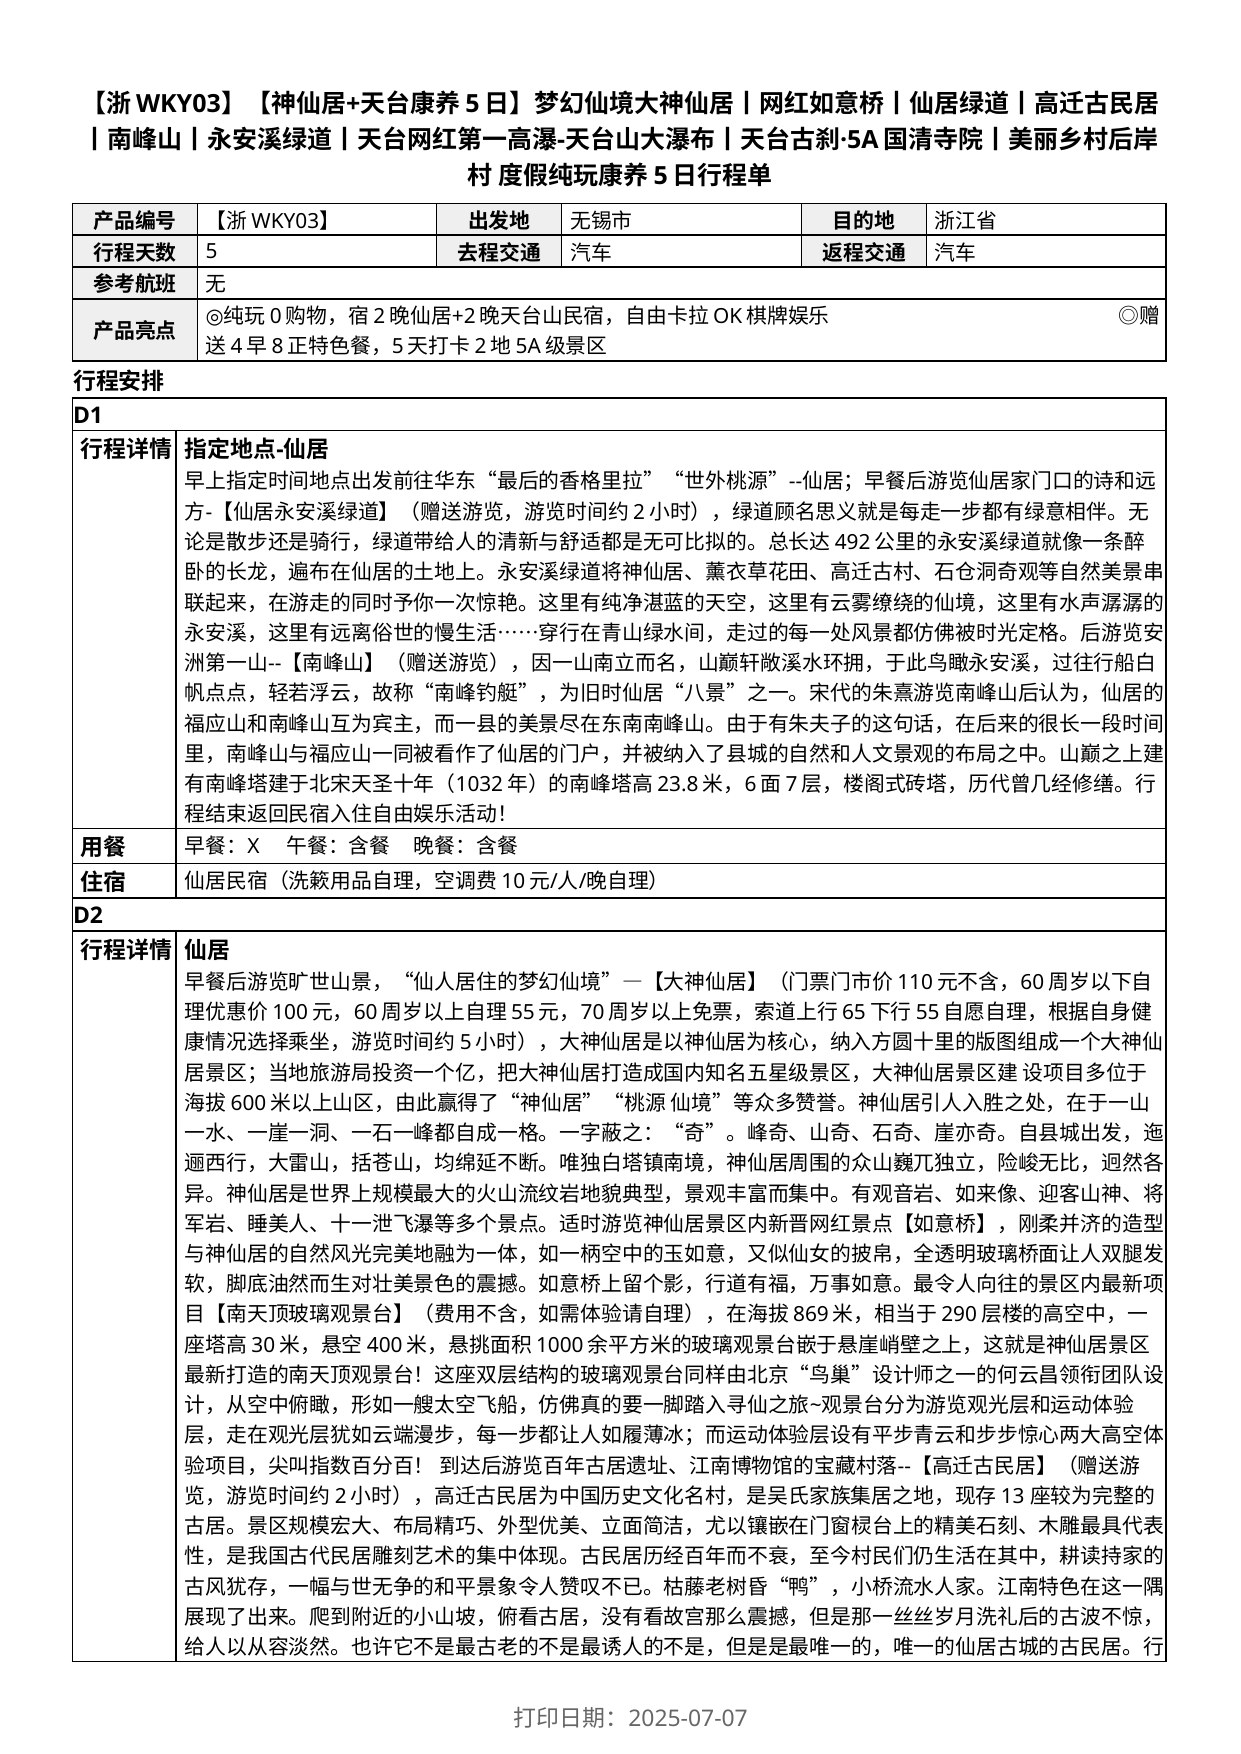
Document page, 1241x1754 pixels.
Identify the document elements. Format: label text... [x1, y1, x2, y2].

table_cell 去程交通 [437, 236, 561, 266]
table_cell 早餐：X 午餐：含餐 晚餐：含餐 [177, 829, 1165, 862]
table_header 目的地 [802, 204, 926, 234]
table_cell 汽车 [562, 236, 801, 266]
table_cell 行程详情 [73, 431, 175, 828]
table_cell 行程天数 [73, 236, 197, 266]
table_header 产品编号 [73, 204, 197, 234]
table_cell 返程交通 [802, 236, 926, 266]
table_header 【浙WKY03】 [198, 204, 436, 234]
text 行程安排 [73, 363, 1167, 396]
table_header D1 [73, 399, 1165, 430]
table_cell D2 [73, 899, 1165, 930]
table_cell 住宿 [73, 864, 175, 897]
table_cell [177, 932, 1165, 1661]
table_cell 仙居民宿（洗簌用品自理，空调费10元/人/晚自理） [177, 864, 1165, 897]
table_cell 指定地点-仙居 早上指定时间地点出发前往华东“最后的香格里拉”“世外桃源”--仙居； [177, 431, 1165, 828]
table_cell 汽车 [927, 236, 1165, 266]
table_header 浙江省 [927, 204, 1165, 234]
table_cell 5 [198, 236, 436, 266]
table_cell 用餐 [73, 829, 175, 862]
table_cell ◎纯玩0购物，宿2晚仙居+2晚天台山民宿，自由卡拉OK棋牌娱乐 [198, 300, 1165, 360]
table_cell 无 [198, 268, 1165, 298]
table_cell 产品亮点 [73, 300, 197, 360]
table_cell 行程详情 [73, 932, 175, 1661]
table_header 无锡市 [562, 204, 801, 234]
text 【浙WKY03】【神仙居+天台康养5日】梦幻仙境大神仙居丨网红如意桥丨仙居绿道丨高迁古民居丨南峰山丨永安溪绿道丨天台网红第一高瀑-天台山大瀑布丨天台古刹·5A国清寺院丨美丽乡村后岸村 度假纯玩康养5日行程单 [73, 83, 1167, 192]
table_header 出发地 [437, 204, 561, 234]
table_cell 参考航班 [73, 268, 197, 298]
